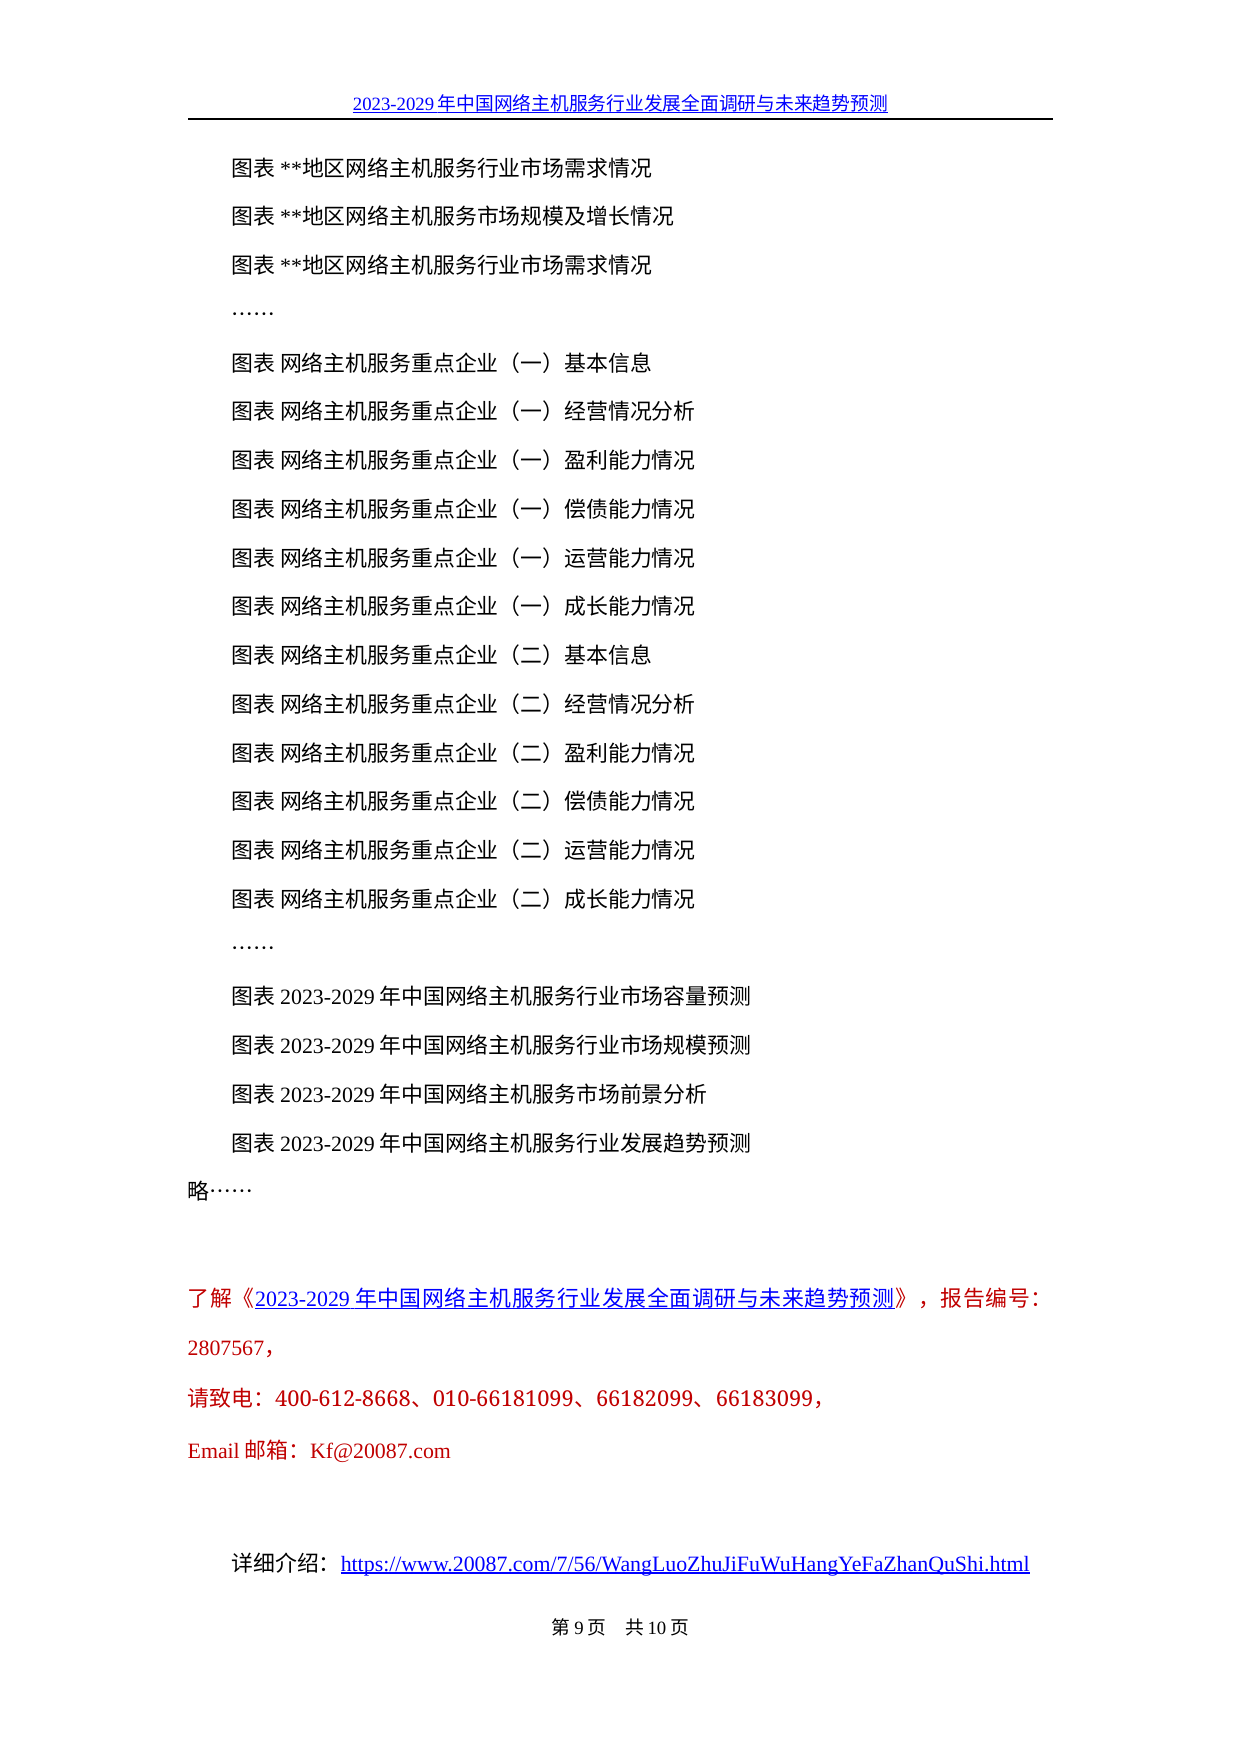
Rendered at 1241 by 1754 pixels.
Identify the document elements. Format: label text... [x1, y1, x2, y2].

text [187, 150, 1053, 1206]
text 了解《2023-2029年中国网络主机服务行业发展全面调研与未来趋势预测》，报告编号：2807567， [187, 1280, 1053, 1362]
text 详细介绍：https://www.20087.com/7/56/WangLuoZhuJiFuWuHangYeFaZhanQuShi.html [187, 1545, 1053, 1578]
text Email邮箱：Kf@20087.com [187, 1432, 1053, 1465]
text 请致电：400-612-8668、010-66181099、66182099、66183099， [187, 1381, 1053, 1413]
